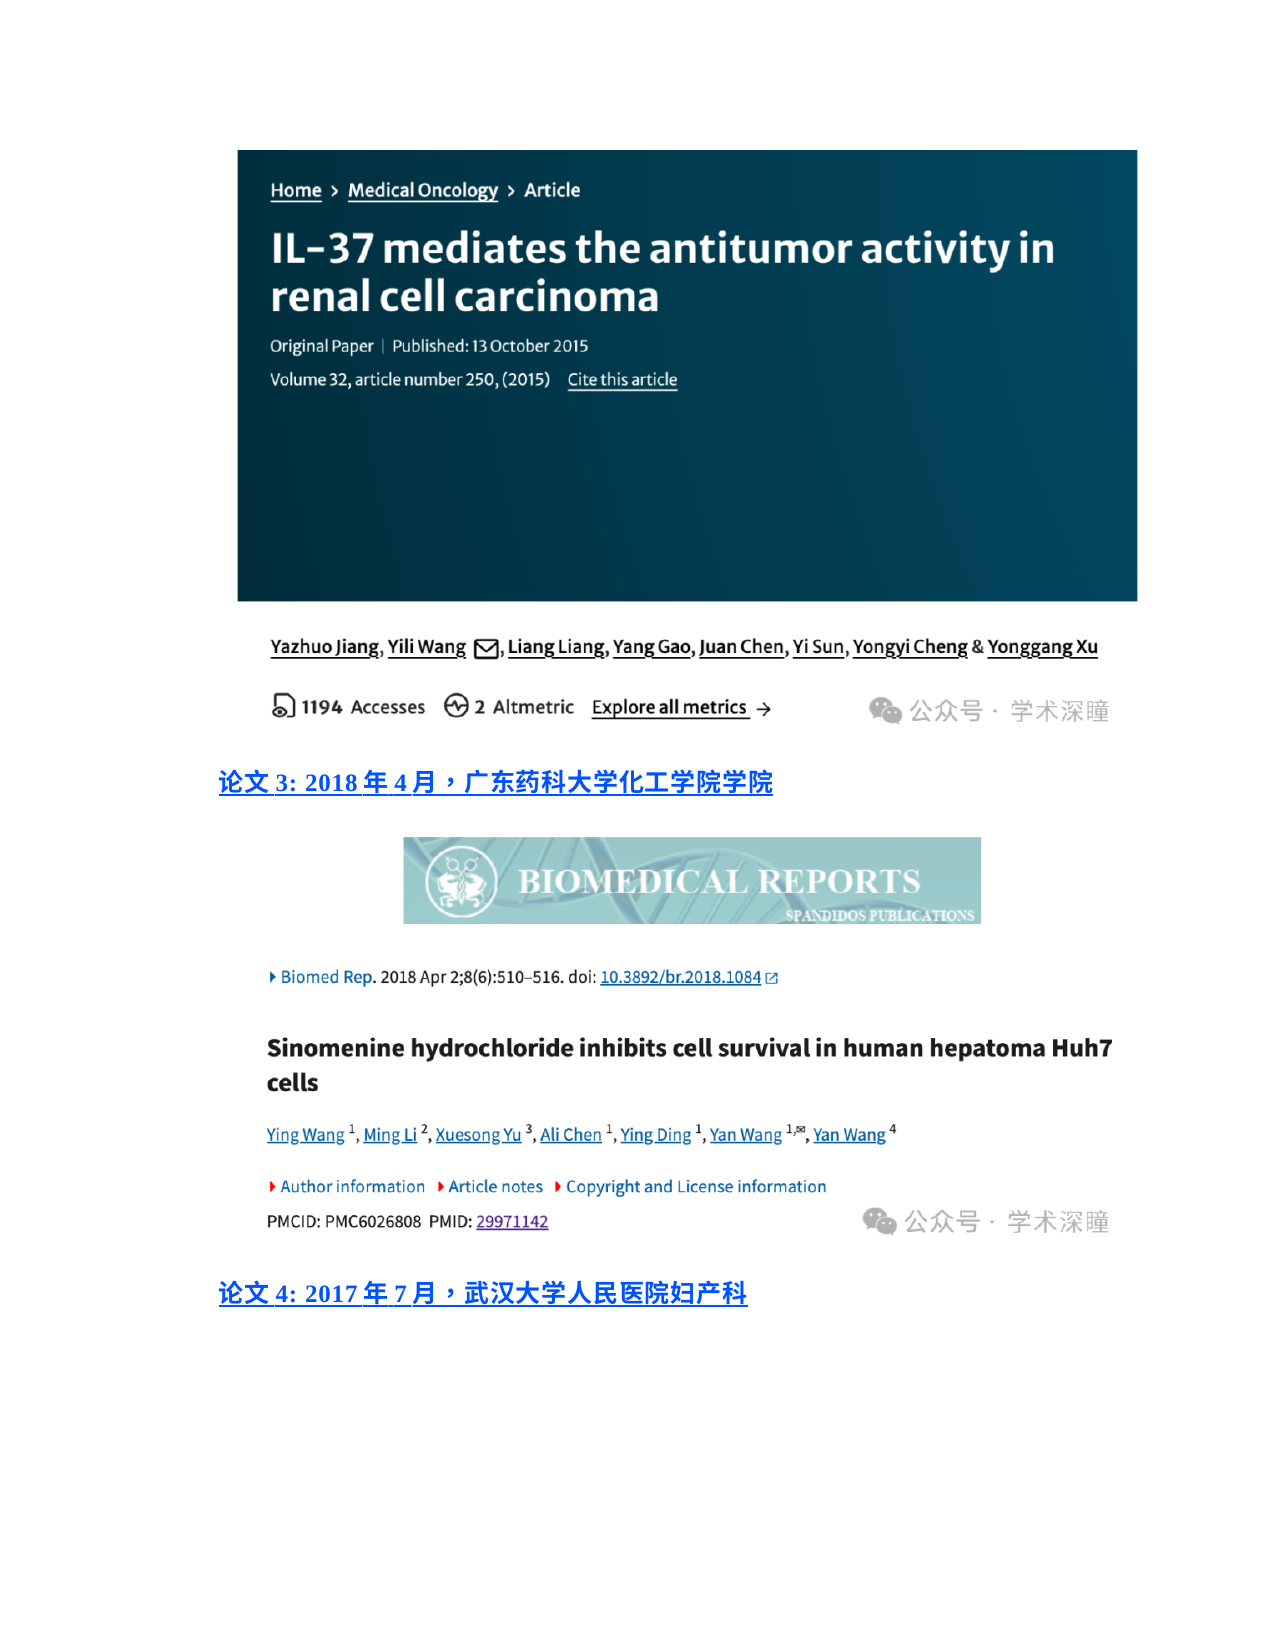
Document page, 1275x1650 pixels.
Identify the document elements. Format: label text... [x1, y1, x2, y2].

picture [356, 377, 367, 385]
picture [935, 241, 956, 263]
picture [291, 372, 301, 385]
picture [581, 340, 588, 351]
picture [699, 236, 715, 263]
picture [467, 374, 473, 385]
picture [419, 183, 430, 197]
picture [886, 241, 902, 263]
picture [456, 288, 473, 311]
picture [812, 241, 834, 263]
picture [290, 288, 309, 311]
picture [237, 602, 1138, 747]
picture [426, 340, 435, 351]
picture [419, 339, 423, 351]
picture [633, 377, 643, 385]
picture [330, 232, 349, 263]
picture [372, 377, 379, 385]
picture [602, 373, 610, 385]
picture [730, 236, 745, 263]
picture [638, 288, 657, 311]
picture [273, 288, 287, 311]
picture [353, 233, 373, 262]
picture [476, 374, 493, 385]
picture [563, 340, 569, 351]
picture [550, 241, 566, 263]
picture [423, 241, 443, 263]
picture [720, 241, 725, 262]
picture [453, 339, 463, 351]
picture [351, 343, 374, 356]
picture [452, 186, 461, 197]
picture [601, 288, 634, 311]
picture [332, 186, 337, 196]
picture [675, 241, 695, 262]
picture [481, 340, 487, 351]
picture [274, 233, 281, 262]
picture [838, 241, 852, 262]
picture [575, 288, 596, 311]
picture [476, 288, 495, 311]
picture [538, 289, 544, 311]
picture [719, 231, 726, 237]
picture [924, 231, 931, 237]
picture [288, 233, 304, 262]
picture [330, 374, 337, 385]
picture [348, 182, 498, 202]
picture [620, 241, 639, 263]
picture [433, 186, 451, 197]
picture [293, 340, 304, 356]
picture [567, 182, 579, 197]
text 论文4: 2017年7月，武汉大学人民医院妇产科 [219, 1270, 1056, 1310]
picture [545, 372, 549, 387]
picture [474, 241, 479, 262]
picture [338, 288, 357, 311]
picture [517, 288, 533, 311]
picture [363, 278, 369, 311]
picture [296, 186, 321, 197]
picture [307, 343, 314, 351]
picture [536, 374, 543, 385]
picture [862, 241, 881, 263]
picture [576, 236, 591, 263]
picture [446, 231, 467, 263]
picture [272, 183, 293, 197]
picture [338, 341, 348, 351]
picture [448, 343, 453, 351]
picture [333, 340, 338, 351]
picture [971, 236, 1010, 273]
picture [435, 372, 460, 386]
picture [558, 186, 564, 197]
picture [473, 231, 480, 237]
picture [595, 231, 615, 262]
picture [381, 288, 398, 311]
picture [498, 342, 515, 351]
picture [529, 374, 533, 385]
picture [519, 376, 525, 385]
picture [924, 241, 931, 262]
picture [622, 377, 627, 385]
picture [508, 236, 523, 263]
picture [271, 339, 291, 351]
picture [394, 340, 399, 351]
picture [590, 377, 597, 385]
picture [349, 182, 408, 197]
picture [307, 247, 324, 252]
picture [509, 186, 514, 196]
picture [650, 241, 669, 263]
picture [383, 372, 400, 385]
picture [525, 183, 555, 197]
picture [314, 288, 334, 311]
picture [304, 377, 326, 385]
picture [412, 341, 419, 350]
picture [537, 278, 544, 285]
picture [500, 288, 514, 311]
picture [526, 241, 546, 263]
picture [385, 241, 418, 262]
picture [405, 377, 432, 385]
picture [905, 236, 920, 263]
picture [484, 241, 503, 263]
picture [527, 339, 549, 351]
picture [425, 278, 432, 311]
picture [318, 343, 323, 351]
picture [237, 811, 1138, 1258]
picture [1033, 241, 1053, 262]
picture [749, 241, 769, 263]
picture [521, 374, 527, 382]
picture [401, 288, 421, 311]
picture [648, 372, 677, 386]
picture [550, 288, 570, 311]
picture [1020, 231, 1027, 237]
text 论文3: 2018年4月，广东药科大学化工学院学院 [219, 759, 1056, 799]
picture [960, 241, 966, 262]
picture [775, 241, 808, 262]
picture [1021, 241, 1027, 262]
picture [433, 339, 445, 351]
picture [438, 278, 444, 311]
picture [339, 374, 346, 385]
